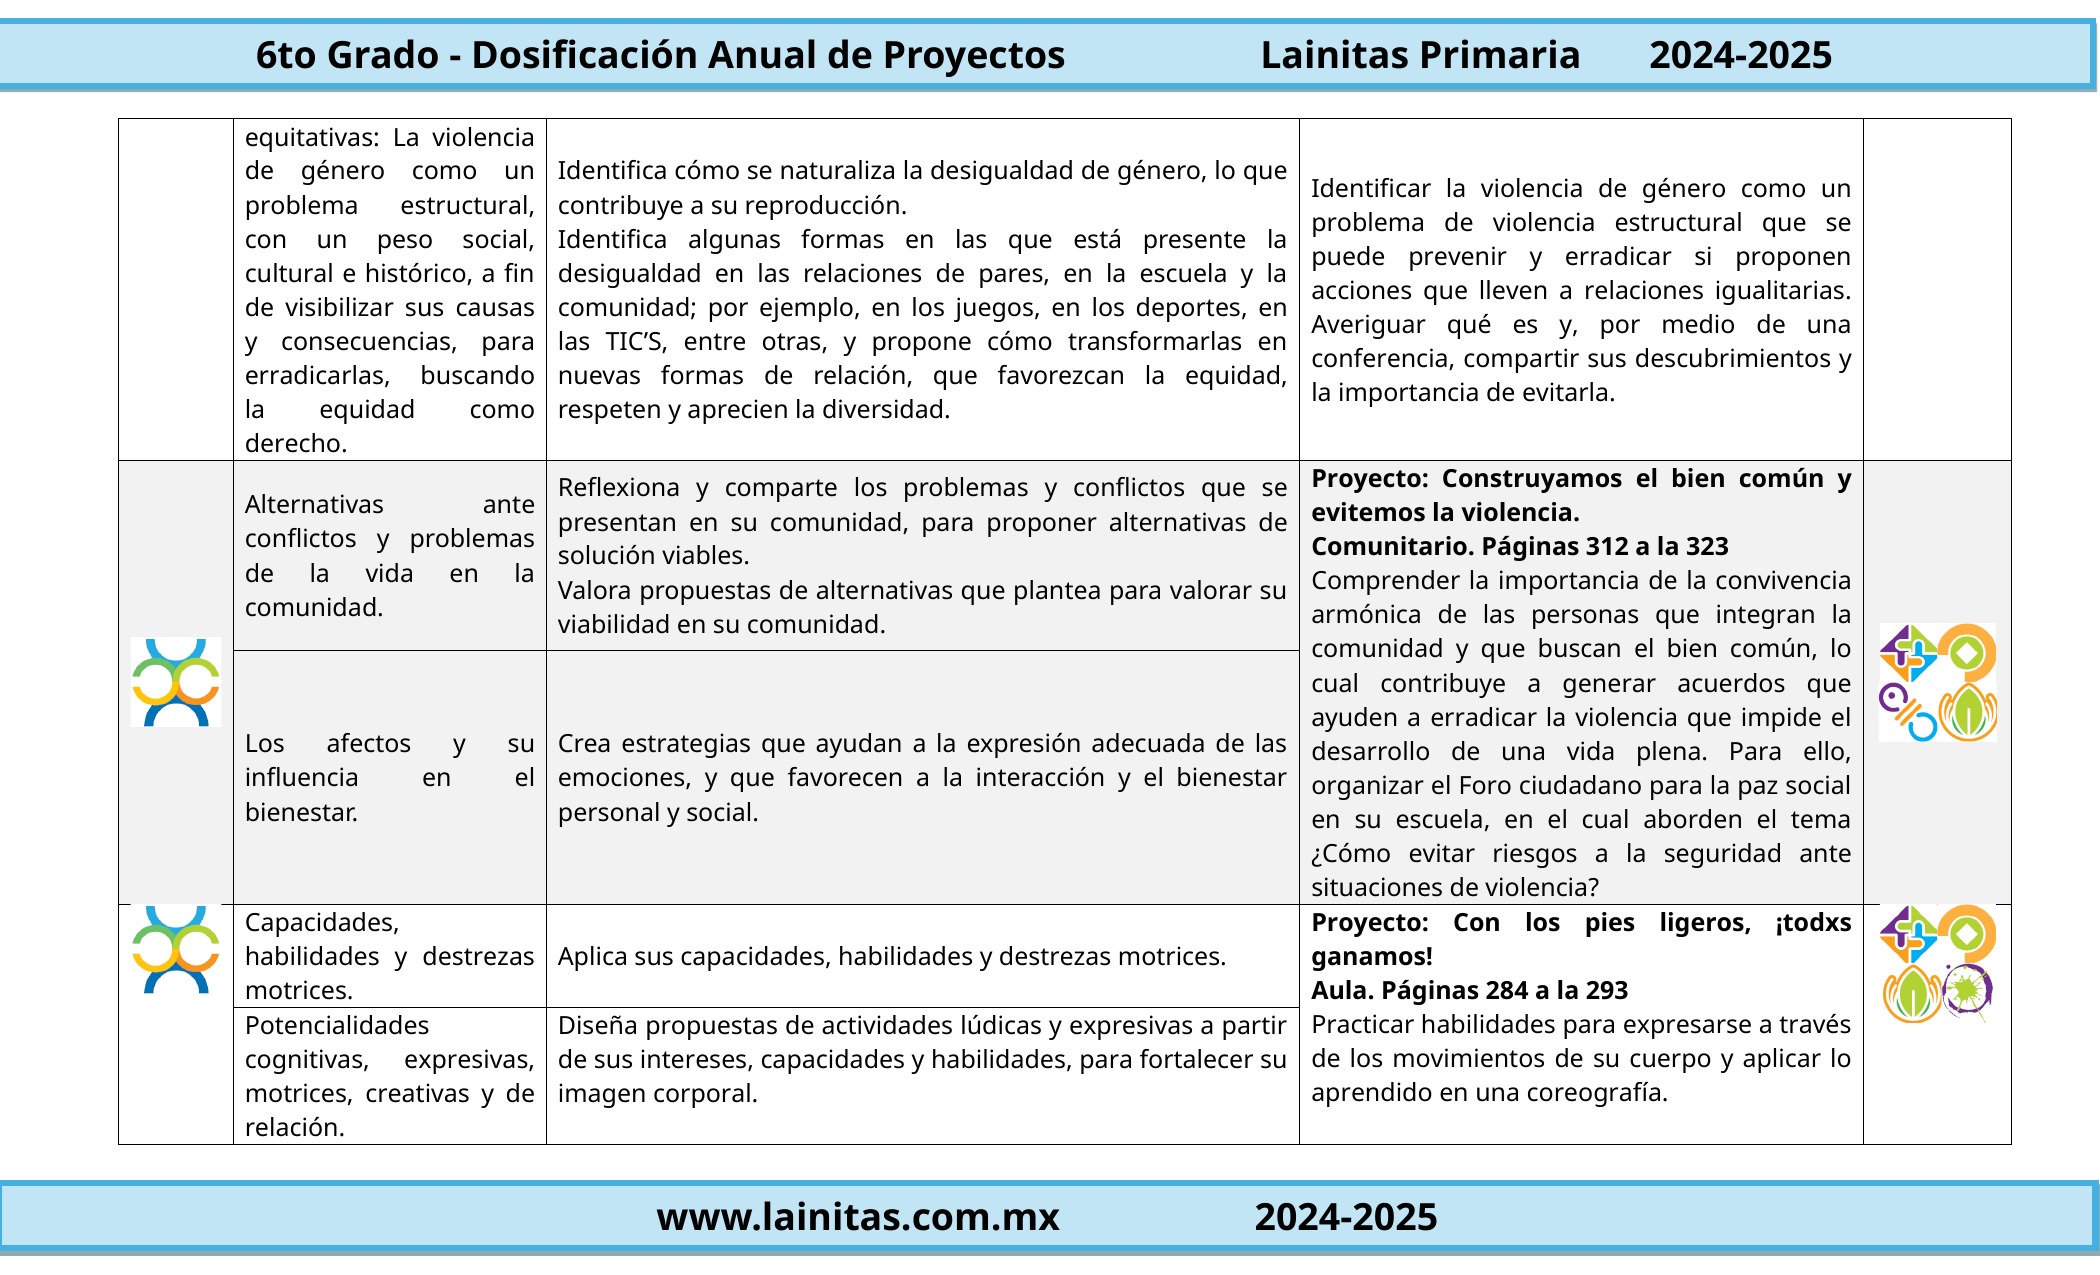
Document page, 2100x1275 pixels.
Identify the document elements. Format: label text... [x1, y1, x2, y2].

table_cell [1864, 119, 2011, 460]
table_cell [1300, 119, 1863, 460]
table_cell [119, 461, 233, 904]
table_cell Capacidades, habilidades y destrezas motrices. [234, 905, 546, 1007]
picture [130, 904, 222, 994]
table_cell Proyecto: Con los pies ligeros, ¡todxs ganamos! Aula. Páginas 284 a la 293 Practicar habilidades para expresarse a través de los movimientos de su cuerpo y aplicar lo aprendido en una coreografía. [1300, 905, 1863, 1144]
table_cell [234, 119, 546, 460]
table_cell Alternativas ante conflictos y problemas de la vida en la comunidad. [234, 461, 546, 650]
table_cell [1864, 905, 2011, 1144]
table_cell Reflexiona y comparte los problemas y conflictos que se presentan en su comunidad, para proponer alternativas de solución viables. Valora propuestas de alternativas que plantea para valorar su viabilidad en su comunidad. [547, 461, 1299, 650]
table_cell Diseña propuestas de actividades lúdicas y expresivas a partir de sus intereses, capacidades y habilidades, para fortalecer su imagen corporal. [547, 1008, 1299, 1144]
table_cell [1864, 461, 2011, 904]
table_cell [119, 905, 233, 1144]
picture [130, 637, 222, 727]
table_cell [547, 119, 1299, 460]
table_cell Los afectos y su influencia en el bienestar. [234, 651, 546, 904]
table_cell [119, 119, 233, 460]
table_cell Crea estrategias que ayudan a la expresión adecuada de las emociones, y que favorecen a la interacción y el bienestar personal y social. [547, 651, 1299, 904]
picture [1878, 623, 1996, 742]
picture [1937, 904, 1996, 1023]
picture [1929, 735, 1937, 742]
table_cell Proyecto: Construyamos el bien común y evitemos la violencia. Comunitario. Páginas 312 a la 323 Comprender la importancia de la convivencia armónica de las personas que integran la comunidad y que buscan el bien común, lo cual contribuye a generar acuerdos que ayuden a erradicar la violencia que impide el desarrollo de una vida plena. Para ello, organizar el Foro ciudadano para la paz social en su escuela, en el cual aborden el tema ¿Cómo evitar riesgos a la seguridad ante situaciones de violencia? [1300, 461, 1863, 904]
table_cell Aplica sus capacidades, habilidades y destrezas motrices. [547, 905, 1299, 1007]
table_cell Potencialidades cognitivas, expresivas, motrices, creativas y de relación. [234, 1008, 546, 1144]
